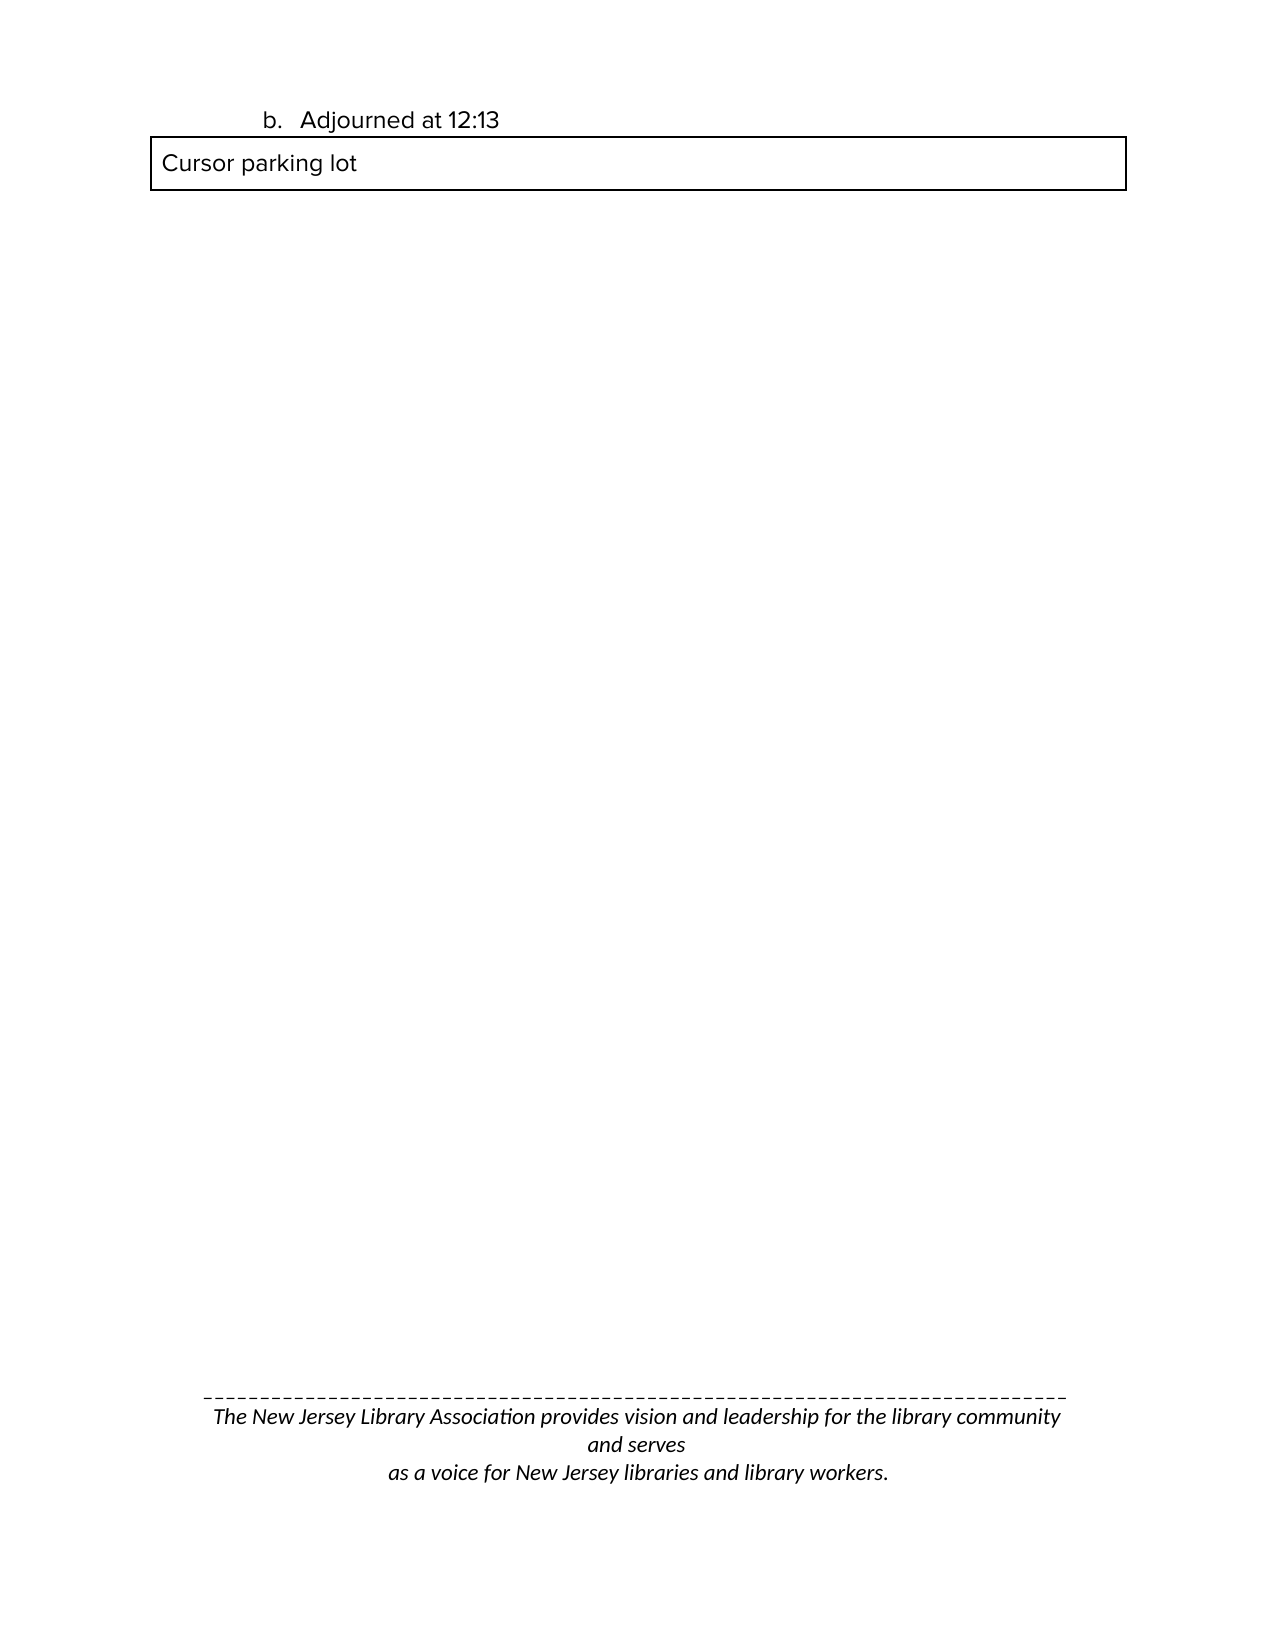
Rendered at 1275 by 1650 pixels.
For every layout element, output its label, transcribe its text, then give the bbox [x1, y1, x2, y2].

table_header Cursor parking lot [152, 138, 1125, 189]
list Adjourned at 12:13 [262, 106, 1125, 136]
